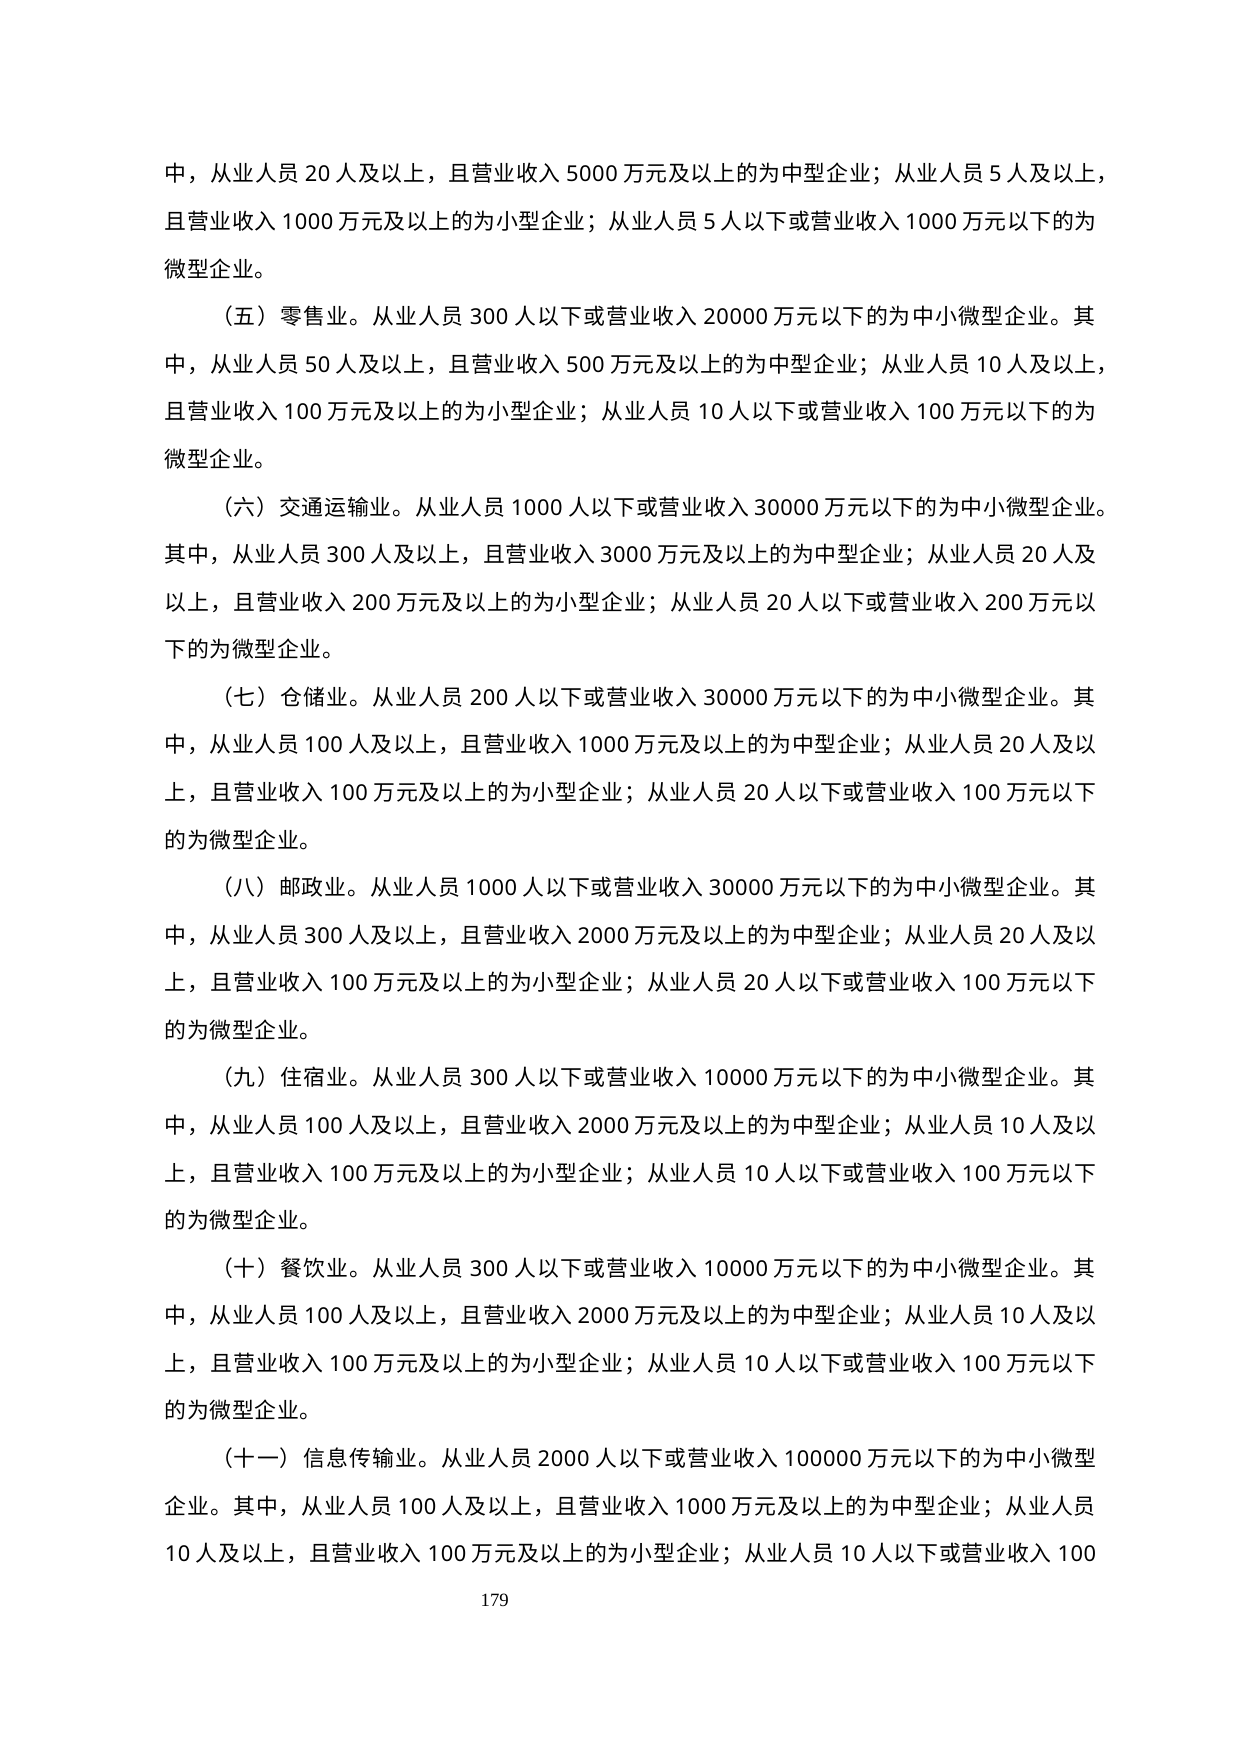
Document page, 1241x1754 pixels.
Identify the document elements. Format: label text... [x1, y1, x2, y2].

text （七）仓储业。从业人员200人以下或营业收入30000万元以下的为中小微型企业。其中，从业人员100人及以上，且营业收入1000万元及以上的为中型企业；从业人员20人及以上，且营业收入100万元及以上的为小型企业；从业人员20人以下或营业收入100万元以下的为微型企业。 [164, 680, 1096, 854]
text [164, 1441, 1096, 1568]
text （九）住宿业。从业人员300人以下或营业收入10000万元以下的为中小微型企业。其中，从业人员100人及以上，且营业收入2000万元及以上的为中型企业；从业人员10人及以上，且营业收入100万元及以上的为小型企业；从业人员10人以下或营业收入100万元以下的为微型企业。 [164, 1060, 1096, 1235]
text （十）餐饮业。从业人员300人以下或营业收入10000万元以下的为中小微型企业。其中，从业人员100人及以上，且营业收入2000万元及以上的为中型企业；从业人员10人及以上，且营业收入100万元及以上的为小型企业；从业人员10人以下或营业收入100万元以下的为微型企业。 [164, 1251, 1096, 1425]
text （六）交通运输业。从业人员1000人以下或营业收入30000万元以下的为中小微型企业。其中，从业人员300人及以上，且营业收入3000万元及以上的为中型企业；从业人员20人及以上，且营业收入200万元及以上的为小型企业；从业人员20人以下或营业收入200万元以下的为微型企业。 [164, 489, 1096, 664]
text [164, 156, 1096, 283]
text （五）零售业。从业人员300人以下或营业收入20000万元以下的为中小微型企业。其中，从业人员50人及以上，且营业收入500万元及以上的为中型企业；从业人员10人及以上，且营业收入100万元及以上的为小型企业；从业人员10人以下或营业收入100万元以下的为微型企业。 [164, 299, 1096, 474]
text （八）邮政业。从业人员1000人以下或营业收入30000万元以下的为中小微型企业。其中，从业人员300人及以上，且营业收入2000万元及以上的为中型企业；从业人员20人及以上，且营业收入100万元及以上的为小型企业；从业人员20人以下或营业收入100万元以下的为微型企业。 [164, 870, 1096, 1044]
